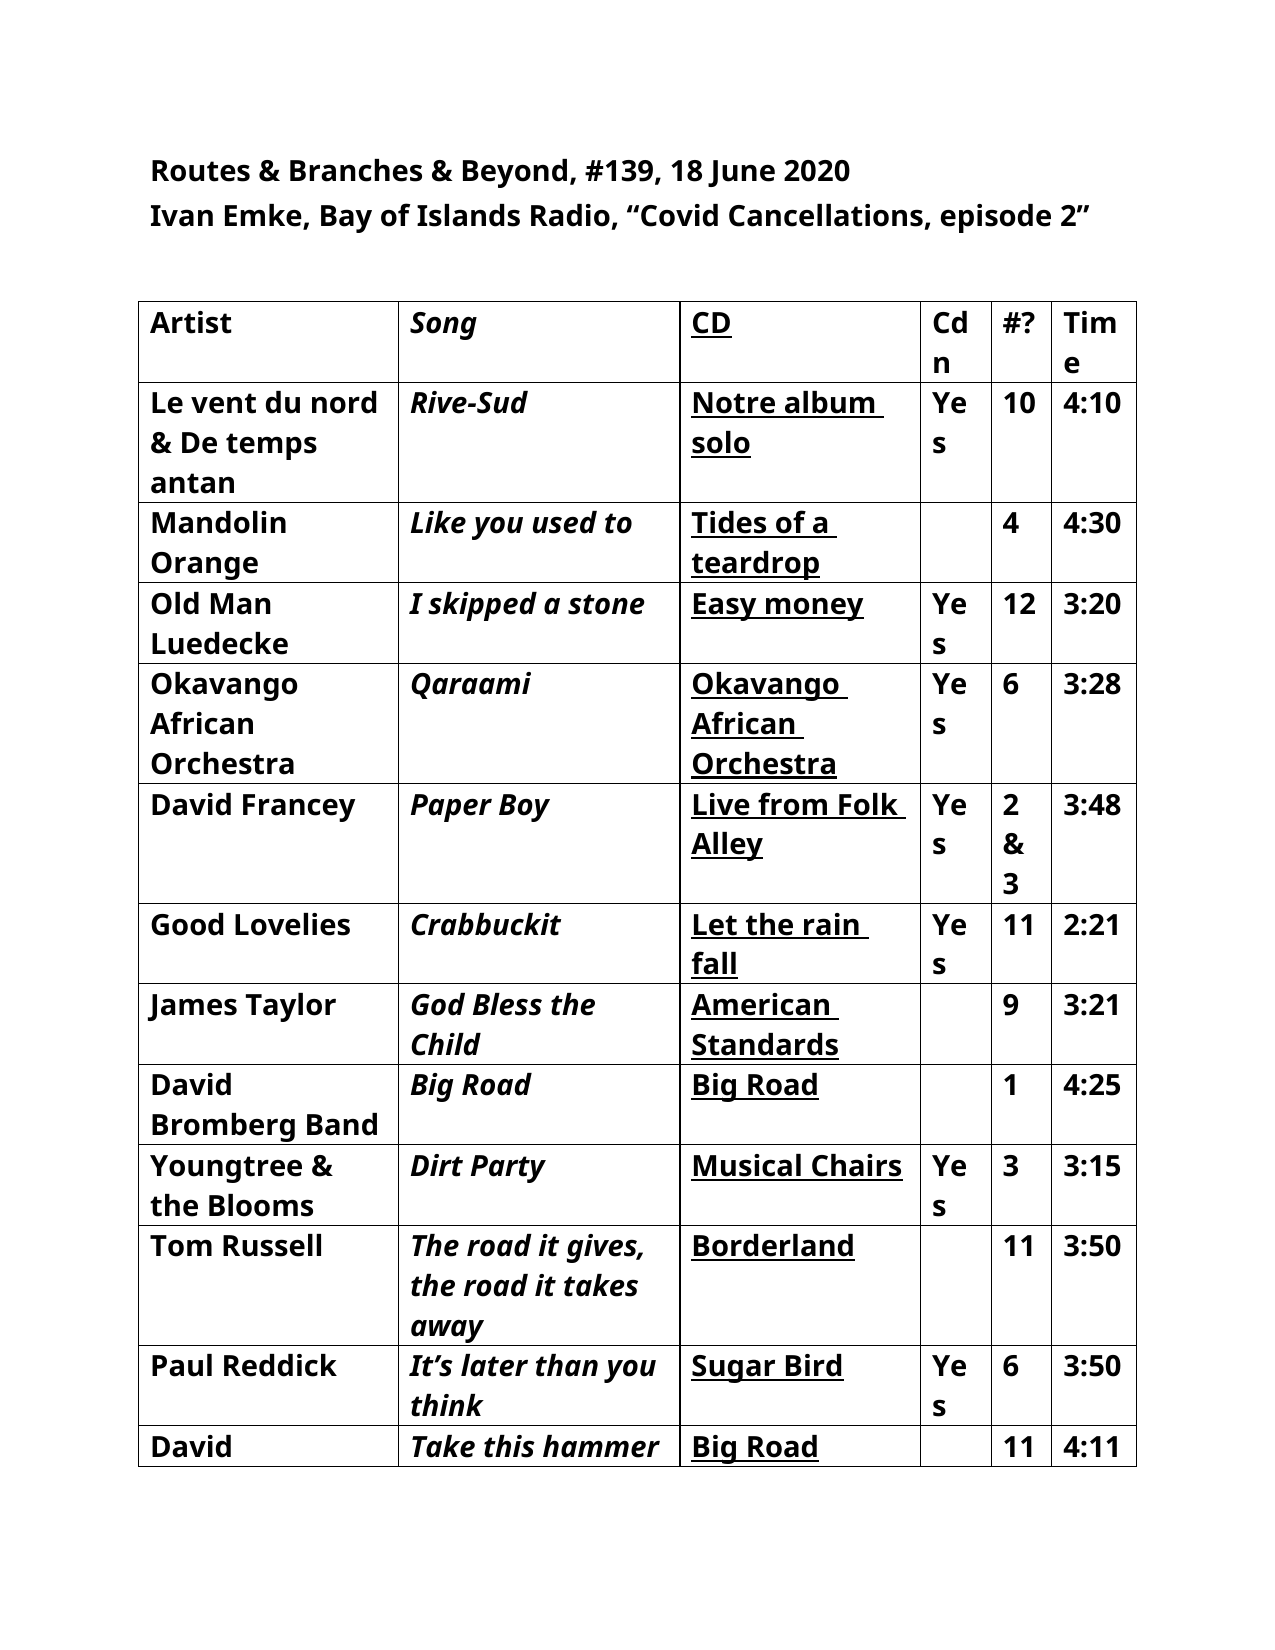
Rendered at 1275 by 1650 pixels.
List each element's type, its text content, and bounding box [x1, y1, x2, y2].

table_cell Yes [921, 664, 991, 783]
table_header #? [992, 302, 1051, 382]
table_cell Take this hammer [399, 1426, 679, 1466]
table_header CD [681, 302, 920, 382]
table_cell 1 [992, 1065, 1051, 1144]
table_cell Youngtree & the Blooms [139, 1145, 398, 1224]
table_cell 3:15 [1052, 1145, 1136, 1224]
table_cell David Francey [139, 784, 398, 903]
table_cell 3:48 [1052, 784, 1136, 903]
table_cell [921, 1226, 991, 1344]
table_cell James Taylor [139, 984, 398, 1064]
table_cell Easy money [681, 583, 920, 663]
table_cell Let the rain fall [681, 904, 920, 983]
table_cell [921, 984, 991, 1064]
table_cell 10 [992, 383, 1051, 502]
table_cell Yes [921, 1346, 991, 1425]
table_cell 11 [992, 1226, 1051, 1344]
table_cell 3 [992, 1145, 1051, 1224]
table_cell Yes [921, 904, 991, 983]
table_cell 3:50 [1052, 1226, 1136, 1344]
table_cell Tides of a teardrop [681, 503, 920, 582]
table_cell [921, 1426, 991, 1466]
table_cell 11 [992, 1426, 1051, 1466]
table_cell 4:25 [1052, 1065, 1136, 1144]
table_cell Dirt Party [399, 1145, 679, 1224]
table_cell 6 [992, 664, 1051, 783]
table_cell Big Road [399, 1065, 679, 1144]
table_cell Yes [921, 583, 991, 663]
table_cell Big Road [681, 1426, 920, 1466]
table_cell Crabbuckit [399, 904, 679, 983]
table_cell Live from Folk Alley [681, 784, 920, 903]
table_header Song [399, 302, 679, 382]
table_cell Yes [921, 383, 991, 502]
table_cell Paul Reddick [139, 1346, 398, 1425]
table_cell Musical Chairs [681, 1145, 920, 1224]
table_cell 2 & 3 [992, 784, 1051, 903]
table_cell I skipped a stone [399, 583, 679, 663]
table_cell Yes [921, 784, 991, 903]
table_cell God Bless the Child [399, 984, 679, 1064]
table_header Time [1052, 302, 1136, 382]
table_cell 6 [992, 1346, 1051, 1425]
table_cell Good Lovelies [139, 904, 398, 983]
table_cell Sugar Bird [681, 1346, 920, 1425]
table_cell [921, 1065, 991, 1144]
table_header Artist [139, 302, 398, 382]
table_cell [921, 503, 991, 582]
table_cell Paper Boy [399, 784, 679, 903]
table_cell It’s later than you think [399, 1346, 679, 1425]
table_cell 9 [992, 984, 1051, 1064]
table_cell Tom Russell [139, 1226, 398, 1344]
table_cell 11 [992, 904, 1051, 983]
table_cell 4:30 [1052, 503, 1136, 582]
text Ivan Emke, Bay of Islands Radio, “Covid Cancellations, episode 2” [150, 196, 1125, 235]
table_cell Le vent du nord & De temps antan [139, 383, 398, 502]
table_header Cdn [921, 302, 991, 382]
table_cell Mandolin Orange [139, 503, 398, 582]
table_cell Qaraami [399, 664, 679, 783]
table_cell 3:20 [1052, 583, 1136, 663]
table_cell Big Road [681, 1065, 920, 1144]
table_cell 3:28 [1052, 664, 1136, 783]
table_cell 3:50 [1052, 1346, 1136, 1425]
table_cell American Standards [681, 984, 920, 1064]
table_cell David Bromberg Band [139, 1426, 398, 1466]
table_cell Okavango African Orchestra [681, 664, 920, 783]
text Routes & Branches & Beyond, #139, 18 June 2020 [150, 150, 1125, 190]
table_cell 3:21 [1052, 984, 1136, 1064]
table_cell 12 [992, 583, 1051, 663]
table_cell 4 [992, 503, 1051, 582]
table_cell Okavango African Orchestra [139, 664, 398, 783]
table_cell David Bromberg Band [139, 1065, 398, 1144]
table_cell Old Man Luedecke [139, 583, 398, 663]
table_cell The road it gives, the road it takes away [399, 1226, 679, 1344]
table_cell Notre album solo [681, 383, 920, 502]
table_cell Rive-Sud [399, 383, 679, 502]
table_cell 4:11 [1052, 1426, 1136, 1466]
table_cell 2:21 [1052, 904, 1136, 983]
table_cell 4:10 [1052, 383, 1136, 502]
table_cell Borderland [681, 1226, 920, 1344]
table_cell Yes [921, 1145, 991, 1224]
table_cell Like you used to [399, 503, 679, 582]
